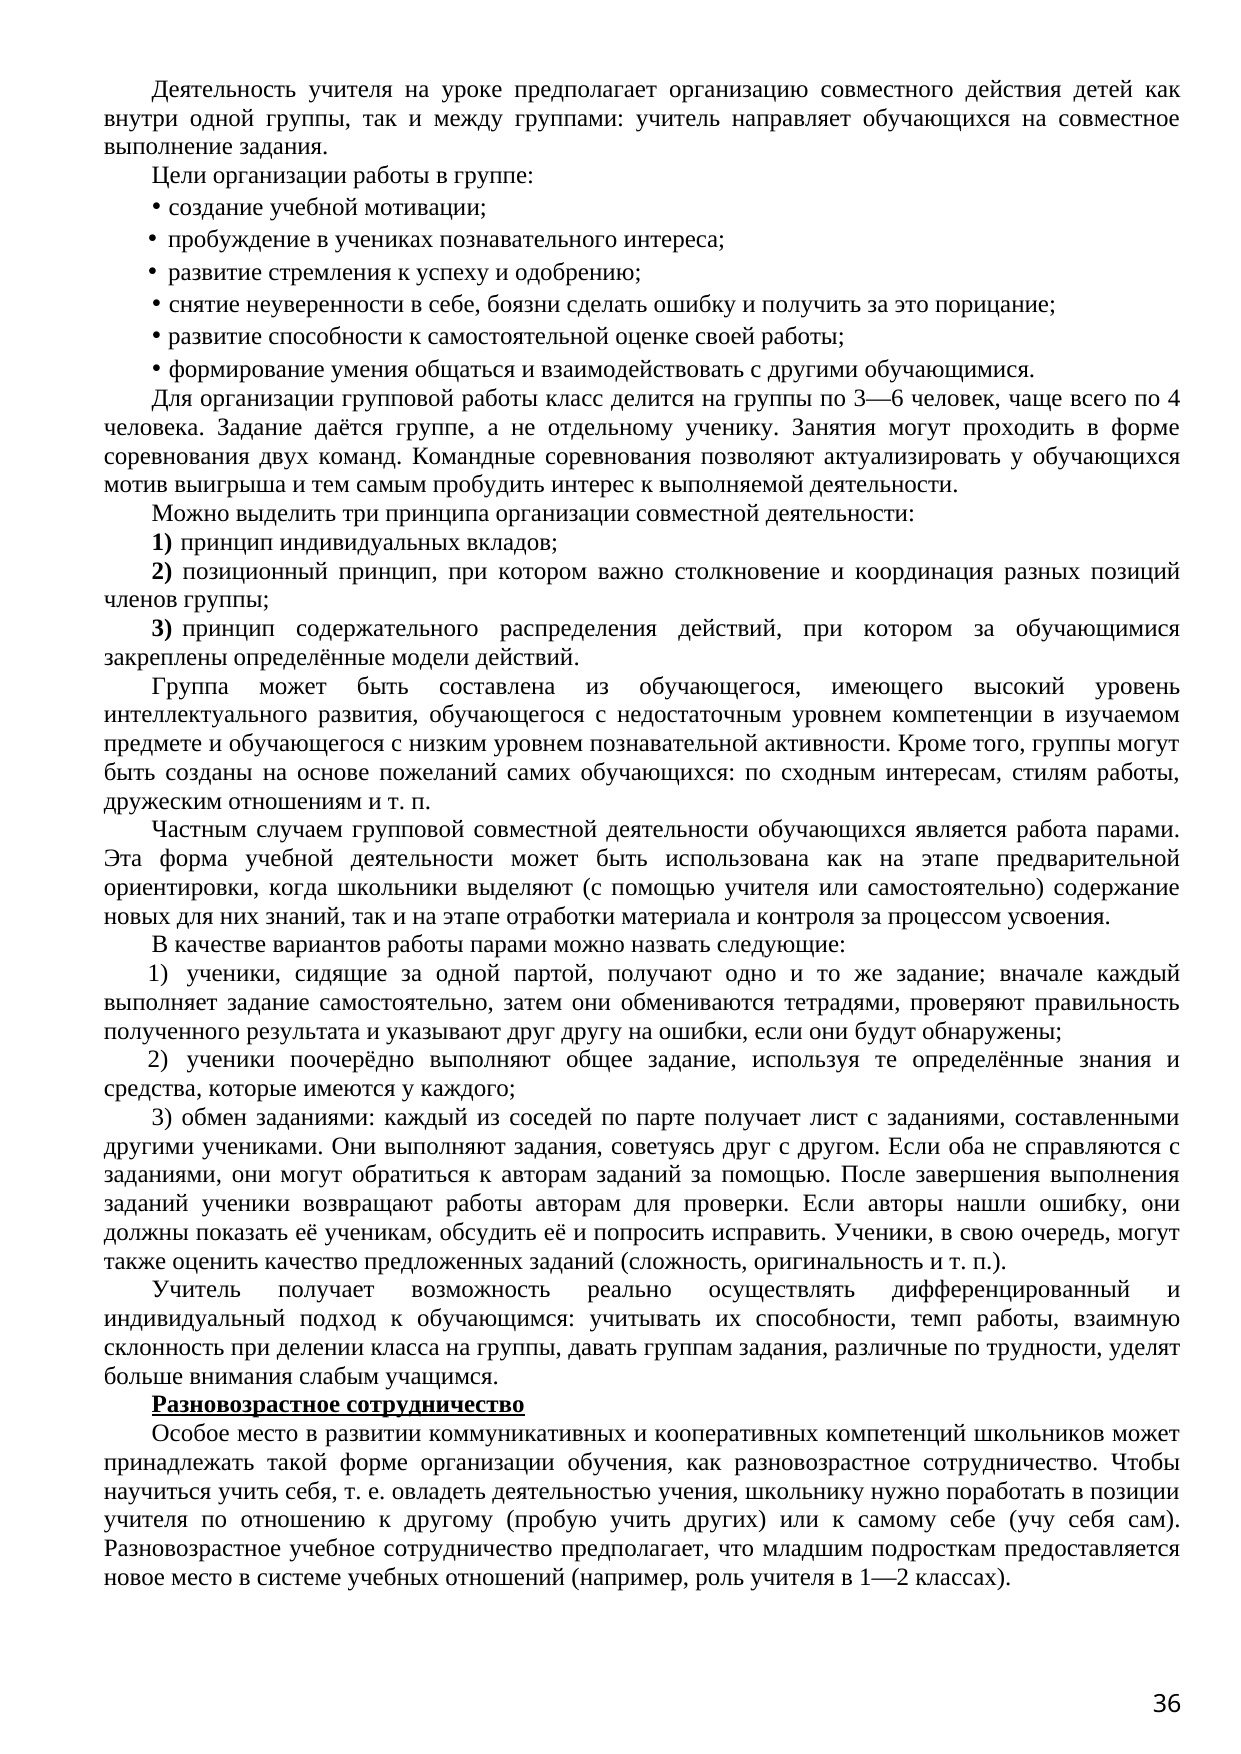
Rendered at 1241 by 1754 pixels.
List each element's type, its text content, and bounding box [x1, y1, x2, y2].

list создание учебной мотивации; [103, 189, 1181, 221]
list формирование умения общаться и взаимодействовать с другими обучающимися. [103, 351, 1181, 383]
list снятие неуверенности в себе, боязни сделать ошибку и получить за это порицание; [103, 286, 1181, 318]
text Деятельность учителя на уроке предполагает организацию совместного действия детей как внутри одной группы, так и между группами: учитель направляет обучающихся на совместное выполнение задания. [103, 74, 1181, 160]
text Можно выделить три принципа организации совместной деятельности: [103, 498, 1181, 527]
text Группа может быть составлена из обучающегося, имеющего высокий уровень интеллектуального развития, обучающегося с недостаточным уровнем компетенции в изучаемом предмете и обучающегося с низким уровнем познавательной активности. Кроме того, группы могут быть созданы на основе пожеланий самих обучающихся: по сходным интересам, стилям работы, дружеским отношениям и т. п. [103, 671, 1181, 814]
list пробуждение в учениках познавательного интереса; [103, 221, 1181, 254]
text Учитель получает возможность реально осуществлять дифференцированный и индивидуальный подход к обучающимся: учитывать их способности, темп работы, взаимную склонность при делении класса на группы, давать группам задания, различные по трудности, уделят больше внимания слабым учащимся. [103, 1274, 1181, 1389]
text Частным случаем групповой совместной деятельности обучающихся является работа парами. Эта форма учебной деятельности может быть использована как на этапе предварительной ориентировки, когда школьники выделяют (с помощью учителя или самостоятельно) содержание новых для них знаний, так и на этапе отработки материала и контроля за процессом усвоения. [103, 814, 1181, 929]
list развитие способности к самостоятельной оценке своей работы; [103, 318, 1181, 351]
list принцип индивидуальных вкладов; [103, 527, 1181, 556]
text Особое место в развитии коммуникативных и кооперативных компетенций школьников может принадлежать такой форме организации обучения, как разновозрастное сотрудничество. Чтобы научиться учить себя, т. е. овладеть деятельностью учения, школьнику нужно поработать в позиции учителя по отношению к другому (пробую учить других) или к самому себе (учу себя сам). Разновозрастное учебное сотрудничество предполагает, что младшим подросткам предоставляется новое место в системе учебных отношений (например, роль учителя в 1—2 классах). [103, 1418, 1181, 1591]
list позиционный принцип, при котором важно столкновение и координация разных позиций членов группы; [103, 556, 1181, 613]
text Цели организации работы в группе: [103, 160, 1181, 189]
text 3) обмен заданиями: каждый из соседей по парте получает лист с заданиями, составленными другими учениками. Они выполняют задания, советуясь друг с другом. Если оба не справляются с заданиями, они могут обратиться к авторам заданий за помощью. После завершения выполнения заданий ученики возвращают работы авторам для проверки. Если авторы нашли ошибку, они должны показать её ученикам, обсудить её и попросить исправить. Ученики, в свою очередь, могут также оценить качество предложенных заданий (сложность, оригинальность и т. п.). [103, 1102, 1181, 1274]
text Для организации групповой работы класс делится на группы по 3—6 человек, чаще всего по 4 человека. Задание даётся группе, а не отдельному ученику. Занятия могут проходить в форме соревнования двух команд. Командные соревнования позволяют актуализировать у обучающихся мотив выигрыша и тем самым пробудить интерес к выполняемой деятельности. [103, 383, 1181, 498]
list принцип содержательного распределения действий, при котором за обучающимися закреплены определённые модели действий. [103, 613, 1181, 671]
list ученики, сидящие за одной партой, получают одно и то же задание; вначале каждый выполняет задание самостоятельно, затем они обмениваются тетрадями, проверяют правильность полученного результата и указывают друг другу на ошибки, если они будут обнаружены; [103, 958, 1181, 1044]
text В качестве вариантов работы парами можно назвать следующие: [103, 929, 1181, 958]
list развитие стремления к успеху и одобрению; [103, 254, 1181, 286]
list ученики поочерёдно выполняют общее задание, используя те определённые знания и средства, которые имеются у каждого; [103, 1044, 1181, 1102]
text Разновозрастное сотрудничество [103, 1389, 1181, 1418]
